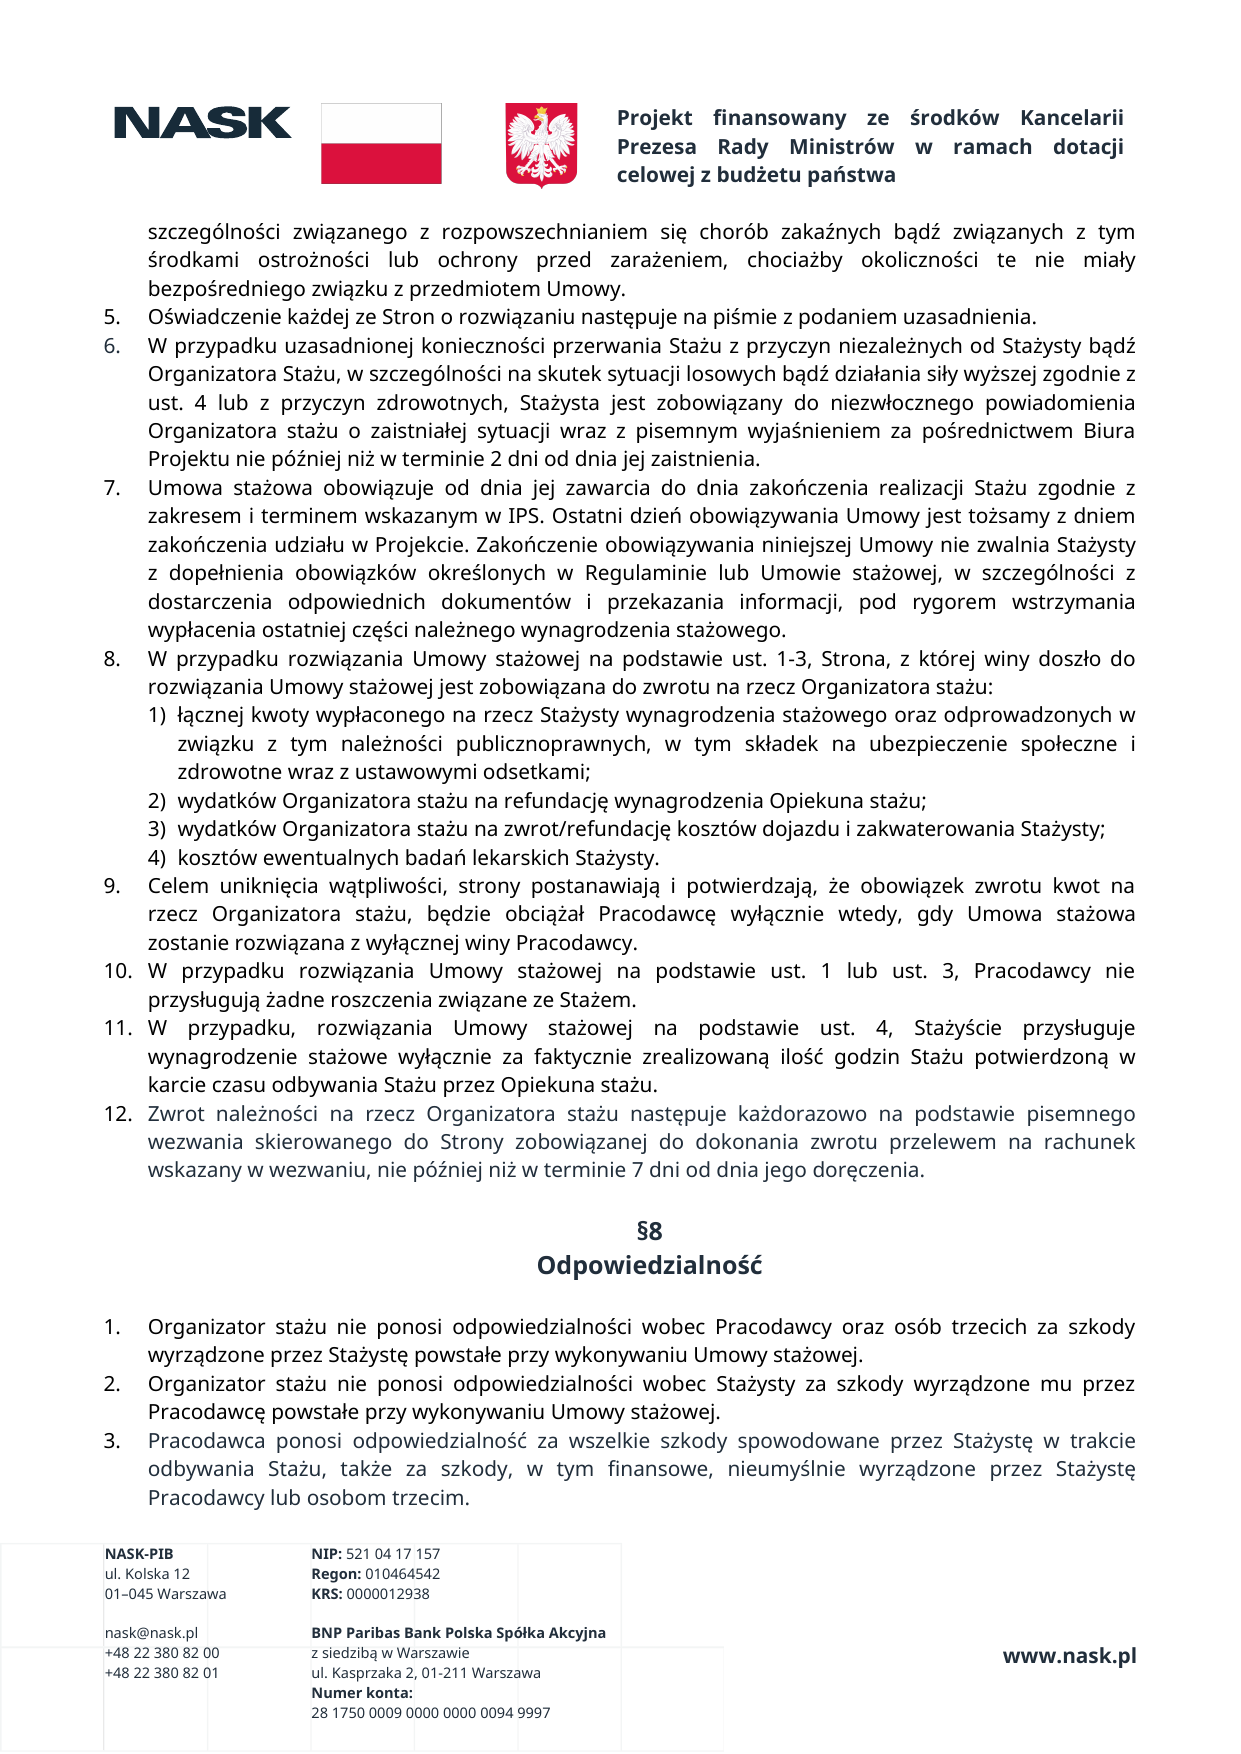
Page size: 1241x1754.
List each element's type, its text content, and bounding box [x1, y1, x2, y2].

list wydatków Organizatora stażu na zwrot/refundację kosztów dojazdu i zakwaterowania Stażysty; [148, 814, 1137, 843]
list Oświadczenie każdej ze Stron o rozwiązaniu następuje na piśmie z podaniem uzasadnienia. [103, 302, 1137, 331]
list łącznej kwoty wypłaconego na rzecz Stażysty wynagrodzenia stażowego oraz odprowadzonych w związku z tym należności publicznoprawnych, w tym składek na ubezpieczenie społeczne i zdrowotne wraz z ustawowymi odsetkami; [148, 701, 1137, 786]
picture [0, 1542, 724, 1752]
list Pracodawca ponosi odpowiedzialność za wszelkie szkody spowodowane przez Stażystę w trakcie odbywania Stażu, także za szkody, w tym finansowe, nieumyślnie wyrządzone przez Stażystę Pracodawcy lub osobom trzecim. [103, 1426, 1137, 1511]
list W przypadku rozwiązania Umowy stażowej na podstawie ust. 1 lub ust. 3, Pracodawcy nie przysługują żadne roszczenia związane ze Stażem. [103, 956, 1137, 1013]
picture [321, 103, 578, 189]
list kosztów ewentualnych badań lekarskich Stażysty. [148, 843, 1137, 871]
list W przypadku rozwiązania Umowy stażowej na podstawie ust. 1-3, Strona, z której winy doszło do rozwiązania Umowy stażowej jest zobowiązana do zwrotu na rzecz Organizatora stażu: [103, 644, 1137, 701]
list Celem uniknięcia wątpliwości, strony postanawiają i potwierdzają, że obowiązek zwrotu kwot na rzecz Organizatora stażu, będzie obciążał Pracodawcę wyłącznie wtedy, gdy Umowa stażowa zostanie rozwiązana z wyłącznej winy Pracodawcy. [103, 871, 1137, 956]
list wydatków Organizatora stażu na refundację wynagrodzenia Opiekuna stażu; [148, 786, 1137, 814]
list Umowa stażowa obowiązuje od dnia jej zawarcia do dnia zakończenia realizacji Stażu zgodnie z zakresem i terminem wskazanym w IPS. Ostatni dzień obowiązywania Umowy jest tożsamy z dniem zakończenia udziału w Projekcie. Zakończenie obowiązywania niniejszej Umowy nie zwalnia Stażysty z dopełnienia obowiązków określonych w Regulaminie lub Umowie stażowej, w szczególności z dostarczenia odpowiednich dokumentów i przekazania informacji, pod rygorem wstrzymania wypłacenia ostatniej części należnego wynagrodzenia stażowego. [103, 473, 1137, 644]
list Organizator stażu nie ponosi odpowiedzialności wobec Pracodawcy oraz osób trzecich za szkody wyrządzone przez Stażystę powstałe przy wykonywaniu Umowy stażowej. [103, 1312, 1137, 1369]
list Organizator stażu nie ponosi odpowiedzialności wobec Stażysty za szkody wyrządzone mu przez Pracodawcę powstałe przy wykonywaniu Umowy stażowej. [103, 1369, 1137, 1426]
list Zwrot należności na rzecz Organizatora stażu następuje każdorazowo na podstawie pisemnego wezwania skierowanego do Strony zobowiązanej do dokonania zwrotu przelewem na rachunek wskazany w wezwaniu, nie później niż w terminie 7 dni od dnia jego doręczenia. [103, 1099, 1137, 1184]
subtitle §8 Odpowiedzialność [162, 1214, 1137, 1282]
list W przypadku uzasadnionej konieczności przerwania Stażu z przyczyn niezależnych od Stażysty bądź Organizatora Stażu, w szczególności na skutek sytuacji losowych bądź działania siły wyższej zgodnie z ust. 4 lub z przyczyn zdrowotnych, Stażysta jest zobowiązany do niezwłocznego powiadomienia Organizatora stażu o zaistniałej sytuacji wraz z pisemnym wyjaśnieniem za pośrednictwem Biura Projektu nie później niż w terminie 2 dni od dnia jej zaistnienia. [103, 331, 1137, 473]
list W przypadku, rozwiązania Umowy stażowej na podstawie ust. 4, Stażyście przysługuje wynagrodzenie stażowe wyłącznie za faktycznie zrealizowaną ilość godzin Stażu potwierdzoną w karcie czasu odbywania Stażu przez Opiekuna stażu. [103, 1013, 1137, 1099]
